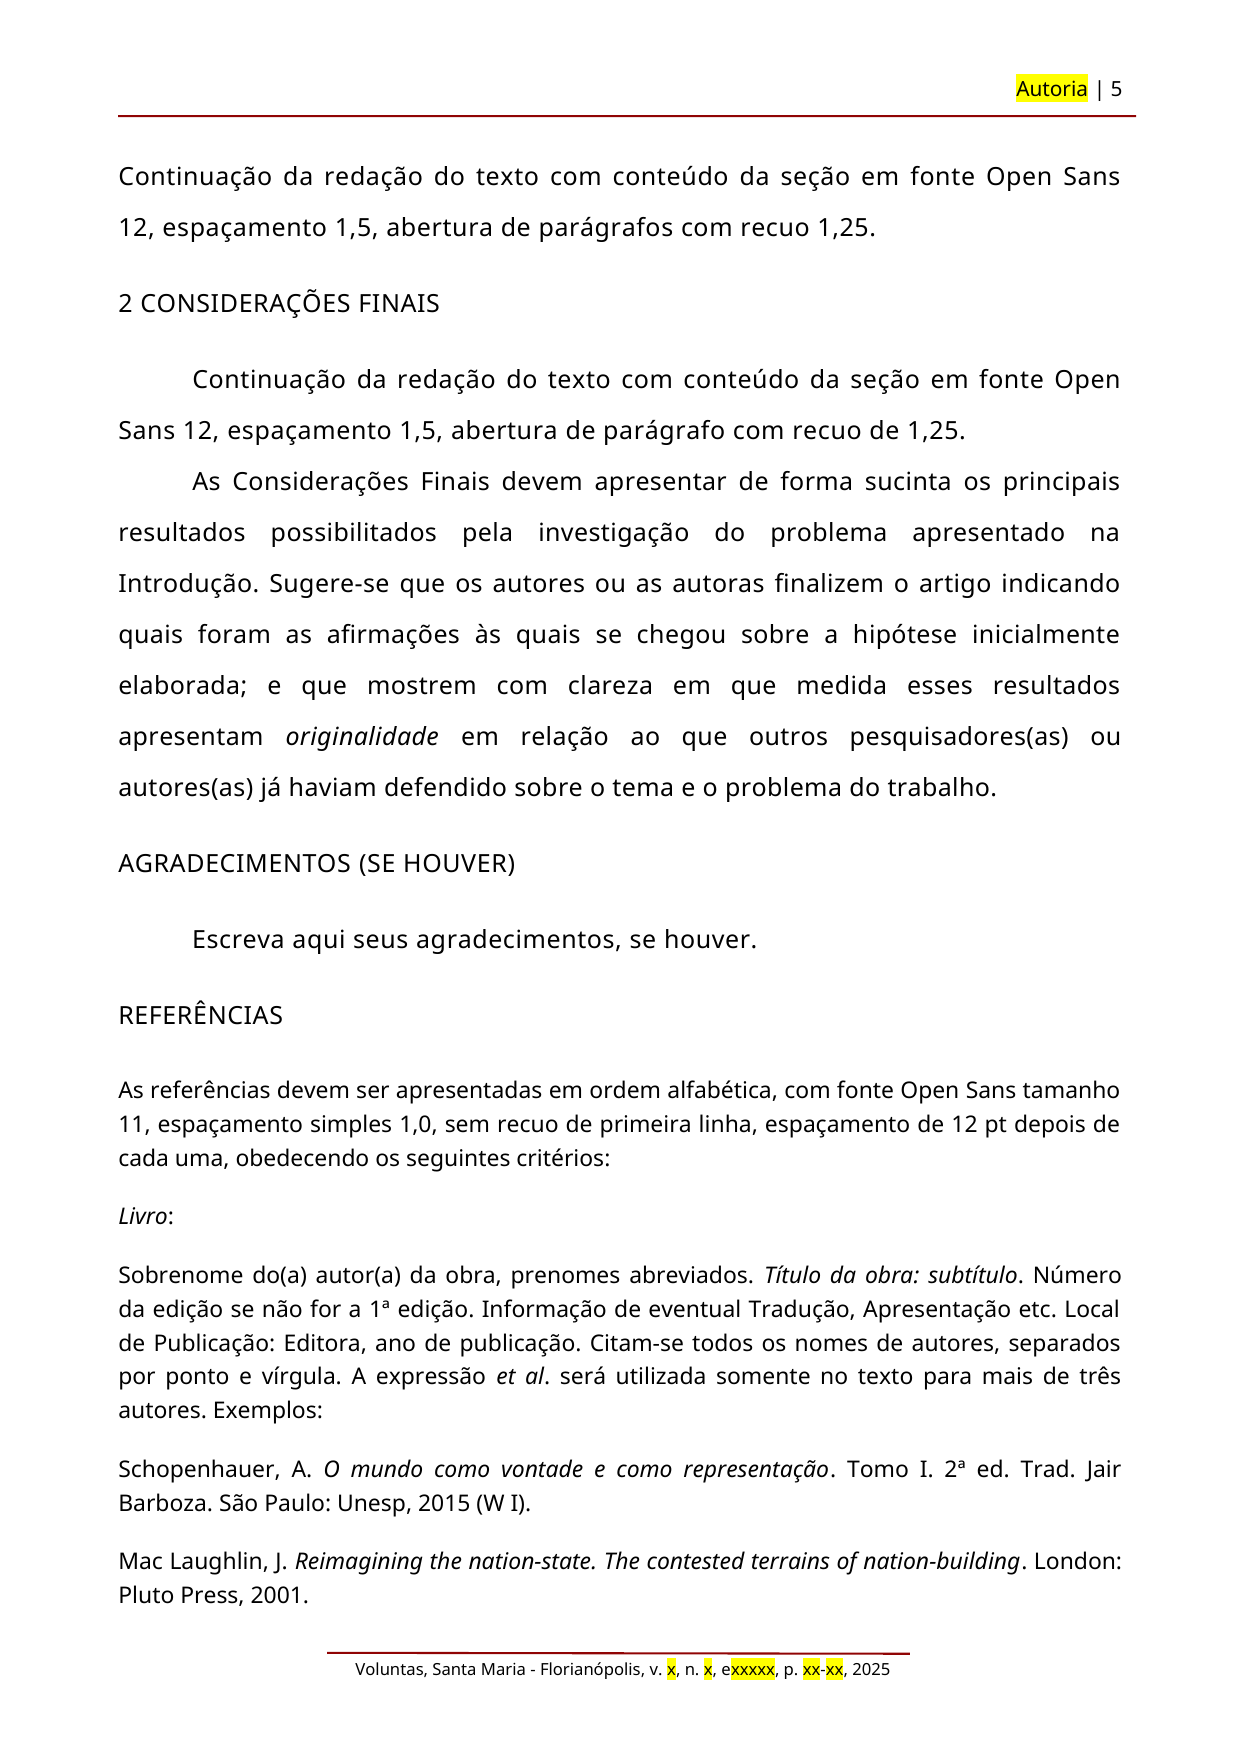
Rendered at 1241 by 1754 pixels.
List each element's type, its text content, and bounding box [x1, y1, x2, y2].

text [118, 158, 1122, 243]
text Referências [118, 998, 1122, 1032]
text Livro: [118, 1200, 1122, 1231]
text As referências devem ser apresentadas em ordem alfabética, com fonte Open Sans tamanho 11, espaçamento simples 1,0, sem recuo de primeira linha, espaçamento de 12 pt depois de cada uma, obedecendo os seguintes critérios: [118, 1074, 1122, 1173]
text Schopenhauer, A. O mundo como vontade e como representação. Tomo I. 2ª ed. Trad. Jair Barboza. São Paulo: Unesp, 2015 (W I). [118, 1453, 1122, 1518]
text Continuação da redação do texto com conteúdo da seção em fonte Open Sans 12, espaçamento 1,5, abertura de parágrafo com recuo de 1,25. [118, 361, 1122, 447]
text 2 Considerações Finais [118, 285, 1122, 319]
text Escreva aqui seus agradecimentos, se houver. [118, 922, 1122, 956]
text As Considerações Finais devem apresentar de forma sucinta os principais resultados possibilitados pela investigação do problema apresentado na Introdução. Sugere-se que os autores ou as autoras finalizem o artigo indicando quais foram as afirmações às quais se chegou sobre a hipótese inicialmente elaborada; e que mostrem com clareza em que medida esses resultados apresentam originalidade em relação ao que outros pesquisadores(as) ou autores(as) já haviam defendido sobre o tema e o problema do trabalho. [118, 463, 1122, 804]
text Mac Laughlin, J. Reimagining the nation-state. The contested terrains of nation-building. London: Pluto Press, 2001. [118, 1545, 1122, 1610]
text Sobrenome do(a) autor(a) da obra, prenomes abreviados. Título da obra: subtítulo. Número da edição se não for a 1ª edição. Informação de eventual Tradução, Apresentação etc. Local de Publicação: Editora, ano de publicação. Citam-se todos os nomes de autores, separados por ponto e vírgula. A expressão et al. será utilizada somente no texto para mais de três autores. Exemplos: [118, 1259, 1122, 1425]
text Agradecimentos (se houver) [118, 846, 1122, 880]
